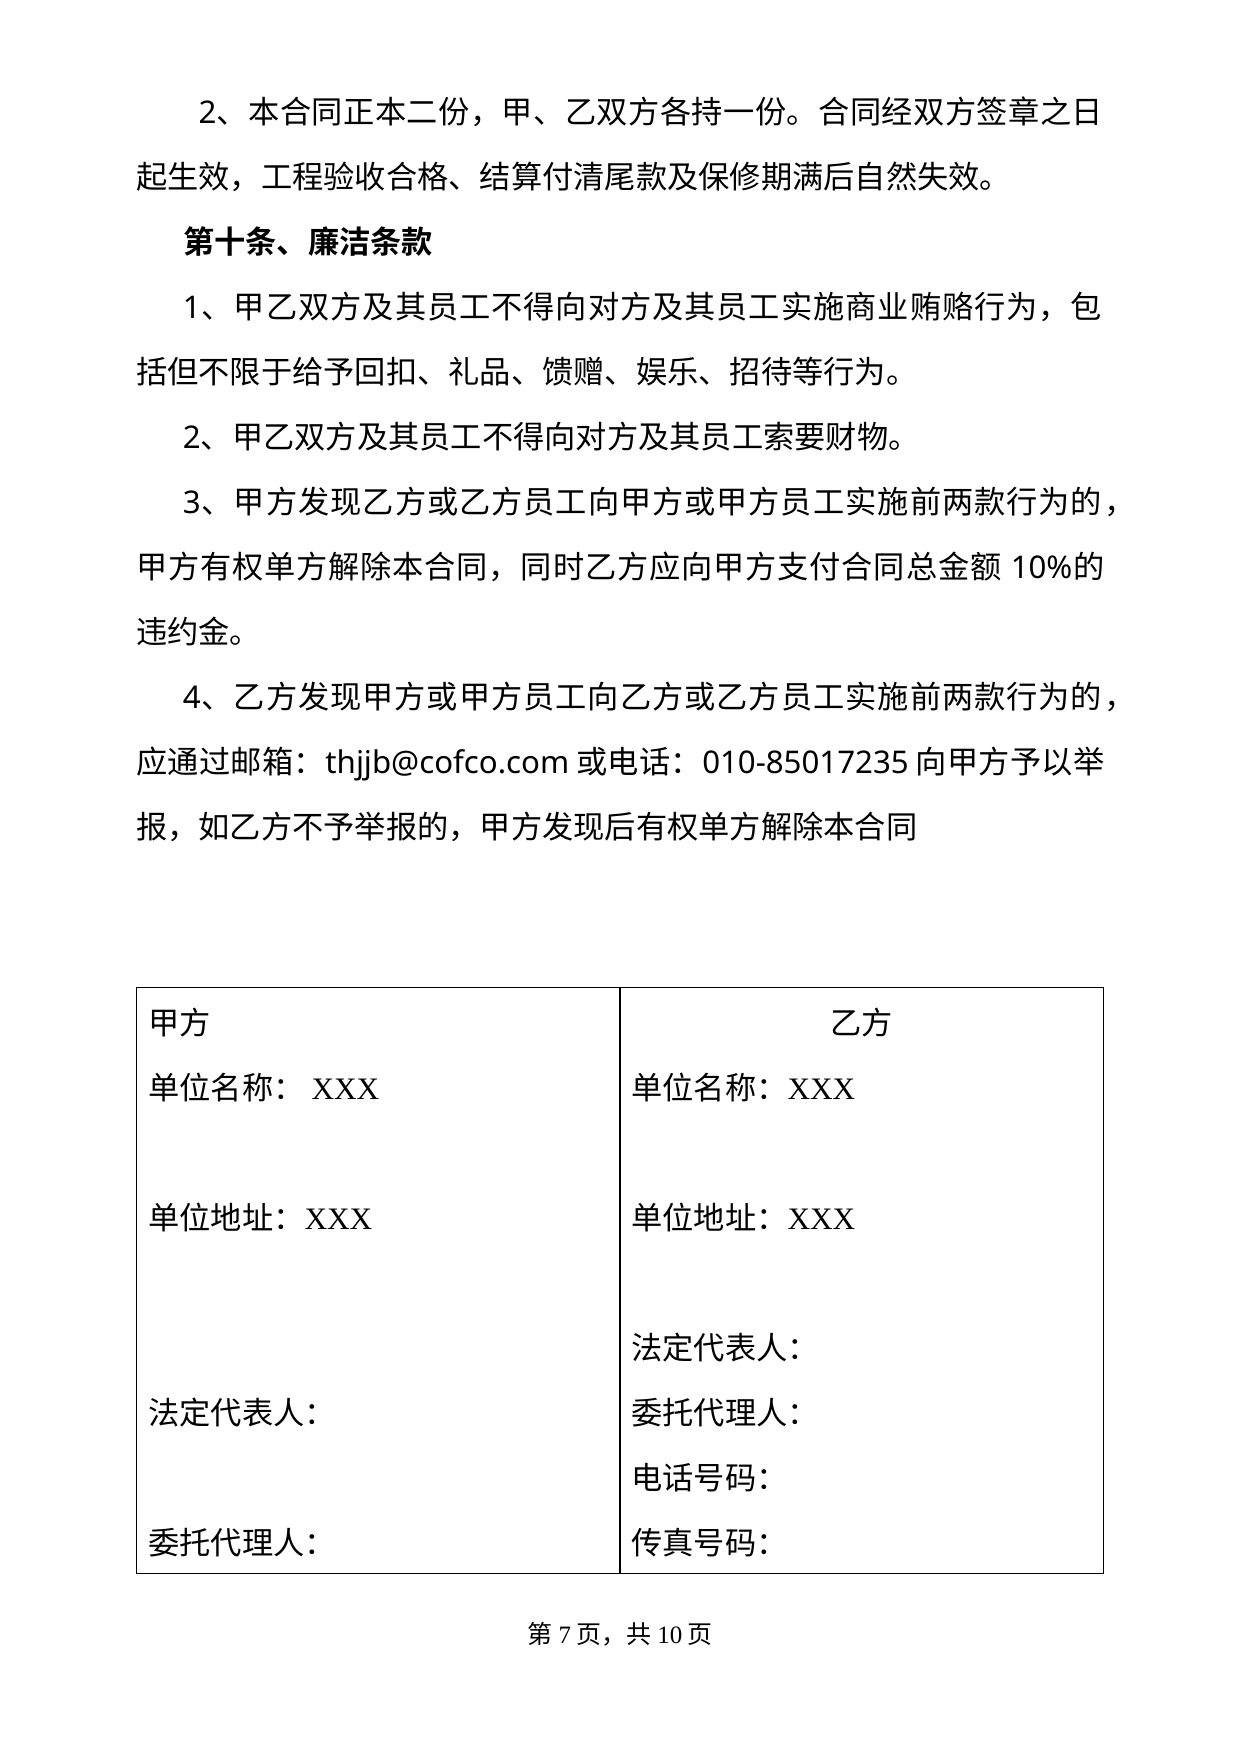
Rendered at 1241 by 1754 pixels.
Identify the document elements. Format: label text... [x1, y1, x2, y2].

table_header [621, 988, 1103, 1573]
text 3、甲方发现乙方或乙方员工向甲方或甲方员工实施前两款行为的，甲方有权单方解除本合同，同时乙方应向甲方支付合同总金额10%的违约金。 [136, 467, 1104, 662]
text 2、本合同正本二份，甲、乙双方各持一份。合同经双方签章之日起生效，工程验收合格、结算付清尾款及保修期满后自然失效。 [136, 77, 1104, 207]
text 1、甲乙双方及其员工不得向对方及其员工实施商业贿赂行为，包括但不限于给予回扣、礼品、馈赠、娱乐、招待等行为。 [136, 272, 1104, 402]
text 2、甲乙双方及其员工不得向对方及其员工索要财物。 [136, 402, 1104, 467]
text 第十条、廉洁条款 [136, 207, 1104, 272]
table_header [137, 988, 619, 1573]
text 4、乙方发现甲方或甲方员工向乙方或乙方员工实施前两款行为的，应通过邮箱：thjjb@cofco.com或电话：010-85017235向甲方予以举报，如乙方不予举报的，甲方发现后有权单方解除本合同 [136, 662, 1104, 857]
